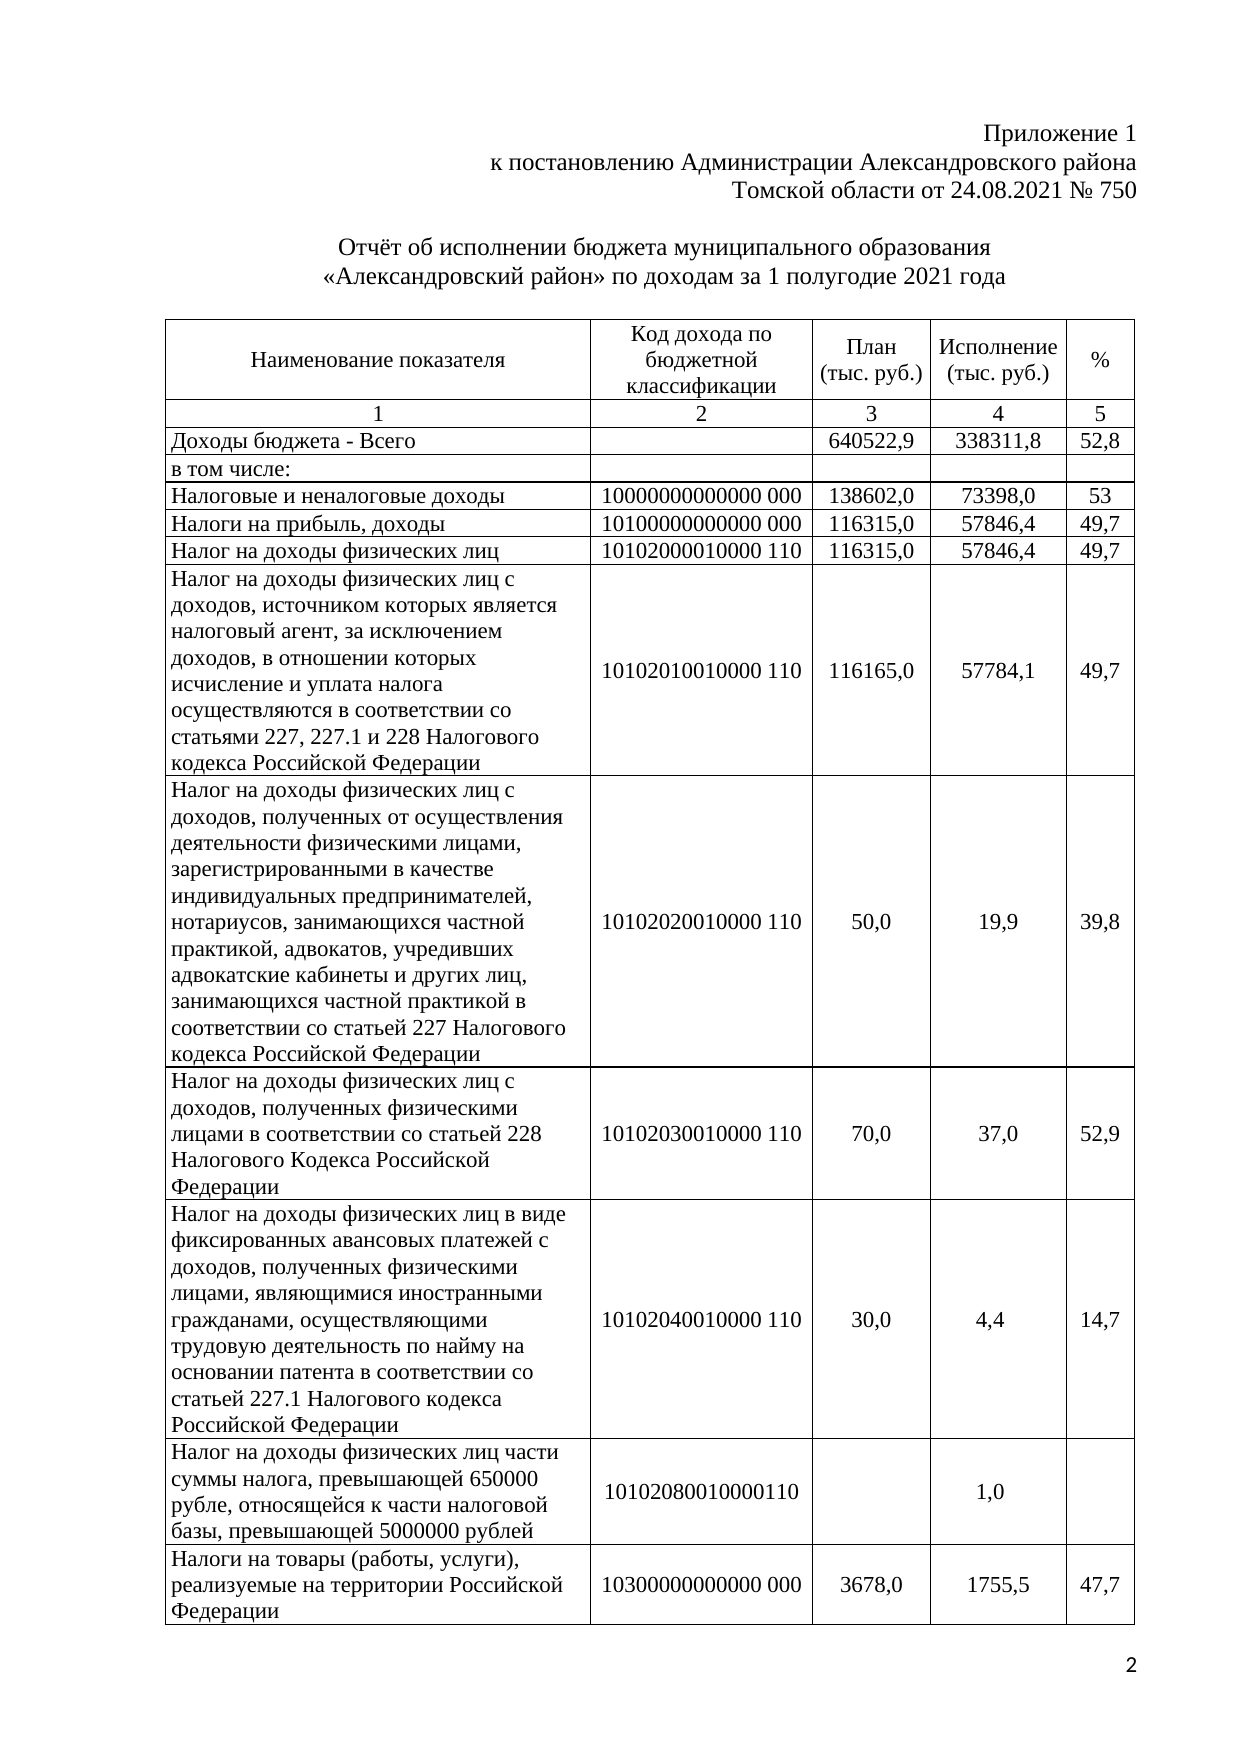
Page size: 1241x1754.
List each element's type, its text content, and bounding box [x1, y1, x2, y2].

table_cell 52,9 [1067, 1068, 1134, 1199]
table_cell Налог на доходы физических лиц [166, 537, 590, 563]
table_cell 37,0 [931, 1068, 1066, 1199]
table_header Исполнение (тыс. руб.) [931, 320, 1066, 399]
table_cell 640522,9 [813, 428, 930, 454]
table_cell Налог на доходы физических лиц в виде фиксированных авансовых платежей с доходов, полученных физическими лицами, являющимися иностранными гражданами, осуществляющими трудовую деятельность по найму на основании патента в соответствии со статьей 227.1 Налогового кодекса Российской Федерации [166, 1200, 590, 1437]
table_cell 1,0 [931, 1439, 1066, 1544]
table_cell 49,7 [1067, 565, 1134, 775]
table_header Код дохода по бюджетной классификации [591, 320, 812, 399]
table_cell 138602,0 [813, 483, 930, 509]
table_cell 10102010010000 110 [591, 565, 812, 775]
table_cell 50,0 [813, 776, 930, 1066]
table_cell [1067, 1439, 1134, 1544]
table_cell 57846,4 [931, 510, 1066, 536]
table_cell 1 [166, 400, 590, 427]
table_cell 3 [813, 400, 930, 427]
table_cell 116315,0 [813, 510, 930, 536]
table_cell 5 [1067, 400, 1134, 427]
table_cell Налог на доходы физических лиц с доходов, полученных физическими лицами в соответствии со статьей 228 Налогового Кодекса Российской Федерации [166, 1068, 590, 1199]
text Отчёт об исполнении бюджета муниципального образования [177, 232, 1137, 261]
table_cell 57846,4 [931, 537, 1066, 563]
table_cell 10102080010000110 [591, 1439, 812, 1544]
table_cell [1067, 455, 1134, 481]
table_cell [591, 428, 812, 454]
table_cell 10300000000000 000 [591, 1545, 812, 1624]
table_cell 3678,0 [813, 1545, 930, 1624]
table_cell 19,9 [931, 776, 1066, 1066]
table_cell 2 [591, 400, 812, 427]
table_cell 10102030010000 110 [591, 1068, 812, 1199]
table_cell 53 [1067, 483, 1134, 509]
table_cell 1755,5 [931, 1545, 1066, 1624]
table_cell 4,4 [931, 1200, 1066, 1437]
table_cell [813, 1439, 930, 1544]
text Приложение 1 [177, 118, 1137, 147]
table_cell 10000000000000 000 [591, 483, 812, 509]
table_cell Налоговые и неналоговые доходы [166, 483, 590, 509]
table_cell 52,8 [1067, 428, 1134, 454]
table_cell [931, 455, 1066, 481]
text Томской области от 24.08.2021 № 750 [177, 176, 1137, 204]
table_cell [813, 455, 930, 481]
table_cell в том числе: [166, 455, 590, 481]
table_cell 338311,8 [931, 428, 1066, 454]
table_cell 49,7 [1067, 510, 1134, 536]
text «Александровский район» по доходам за 1 полугодие 2021 года [177, 261, 1137, 290]
table_cell 10102000010000 110 [591, 537, 812, 563]
table_header % [1067, 320, 1134, 399]
table_cell 39,8 [1067, 776, 1134, 1066]
table_cell 73398,0 [931, 483, 1066, 509]
table_cell Налог на доходы физических лиц части суммы налога, превышающей 650000 рубле, относящейся к части налоговой базы, превышающей 5000000 рублей [166, 1439, 590, 1544]
table_cell Налоги на товары (работы, услуги), реализуемые на территории Российской Федерации [166, 1545, 590, 1624]
table_cell Налог на доходы физических лиц с доходов, полученных от осуществления деятельности физическими лицами, зарегистрированными в качестве индивидуальных предпринимателей, нотариусов, занимающихся частной практикой, адвокатов, учредивших адвокатские кабинеты и других лиц, занимающихся частной практикой в соответствии со статьей 227 Налогового кодекса Российской Федерации [166, 776, 590, 1066]
table_cell 116165,0 [813, 565, 930, 775]
table_cell 47,7 [1067, 1545, 1134, 1624]
table_cell Налог на доходы физических лиц с доходов, источником которых является налоговый агент, за исключением доходов, в отношении которых исчисление и уплата налога осуществляются в соответствии со статьями 227, 227.1 и 228 Налогового кодекса Российской Федерации [166, 565, 590, 775]
table_cell 10100000000000 000 [591, 510, 812, 536]
table_cell 70,0 [813, 1068, 930, 1199]
table_header План (тыс. руб.) [813, 320, 930, 399]
table_cell [591, 455, 812, 481]
table_cell 57784,1 [931, 565, 1066, 775]
table_cell 116315,0 [813, 537, 930, 563]
table_cell 10102040010000 110 [591, 1200, 812, 1437]
table_cell 10102020010000 110 [591, 776, 812, 1066]
table_header Наименование показателя [166, 320, 590, 399]
table_cell 4 [931, 400, 1066, 427]
text к постановлению Администрации Александровского района [177, 147, 1137, 176]
table_cell 49,7 [1067, 537, 1134, 563]
table_cell Налоги на прибыль, доходы [166, 510, 590, 536]
table_cell 14,7 [1067, 1200, 1134, 1437]
table_cell 30,0 [813, 1200, 930, 1437]
table_cell Доходы бюджета - Всего [166, 428, 590, 454]
